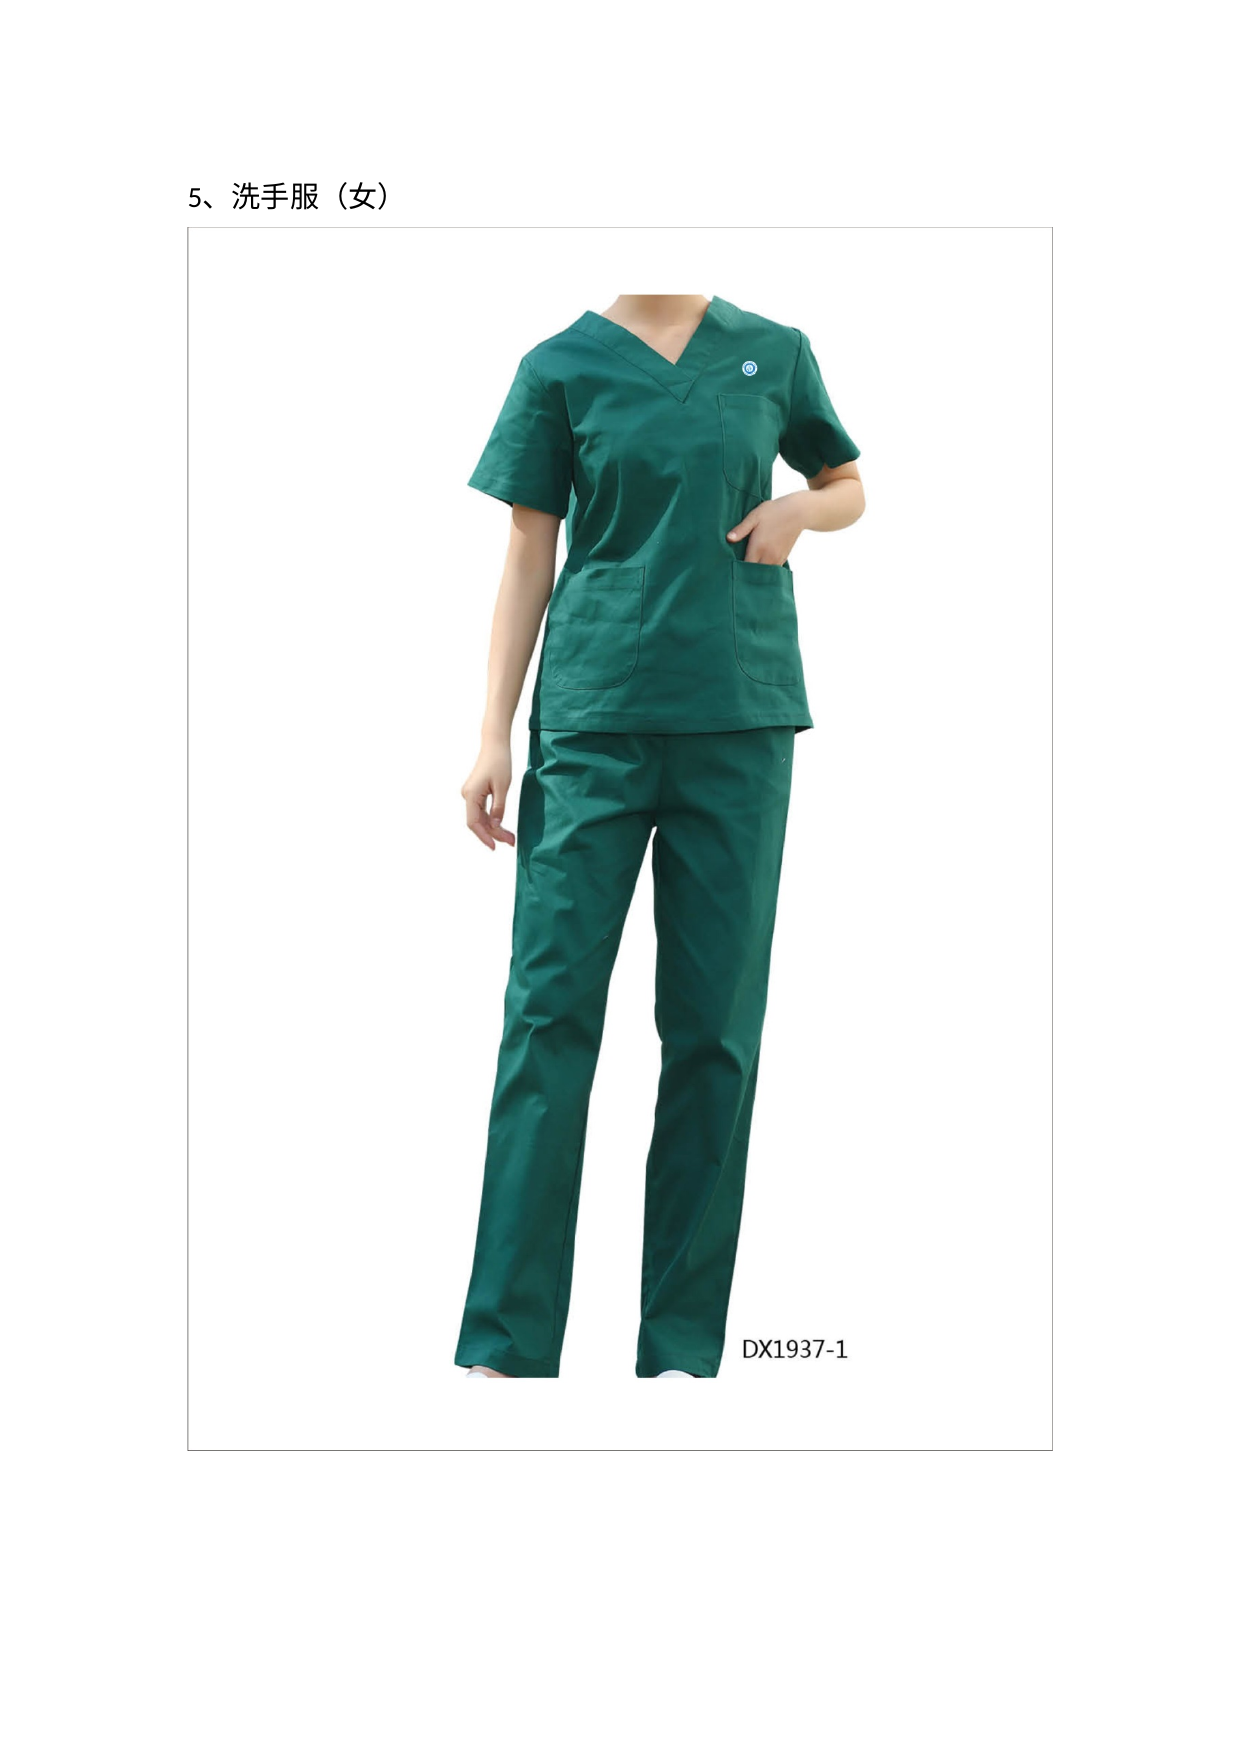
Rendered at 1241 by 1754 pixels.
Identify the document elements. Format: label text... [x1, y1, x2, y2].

picture [187, 227, 1053, 1451]
text 5、洗手服（女） [187, 162, 1053, 227]
